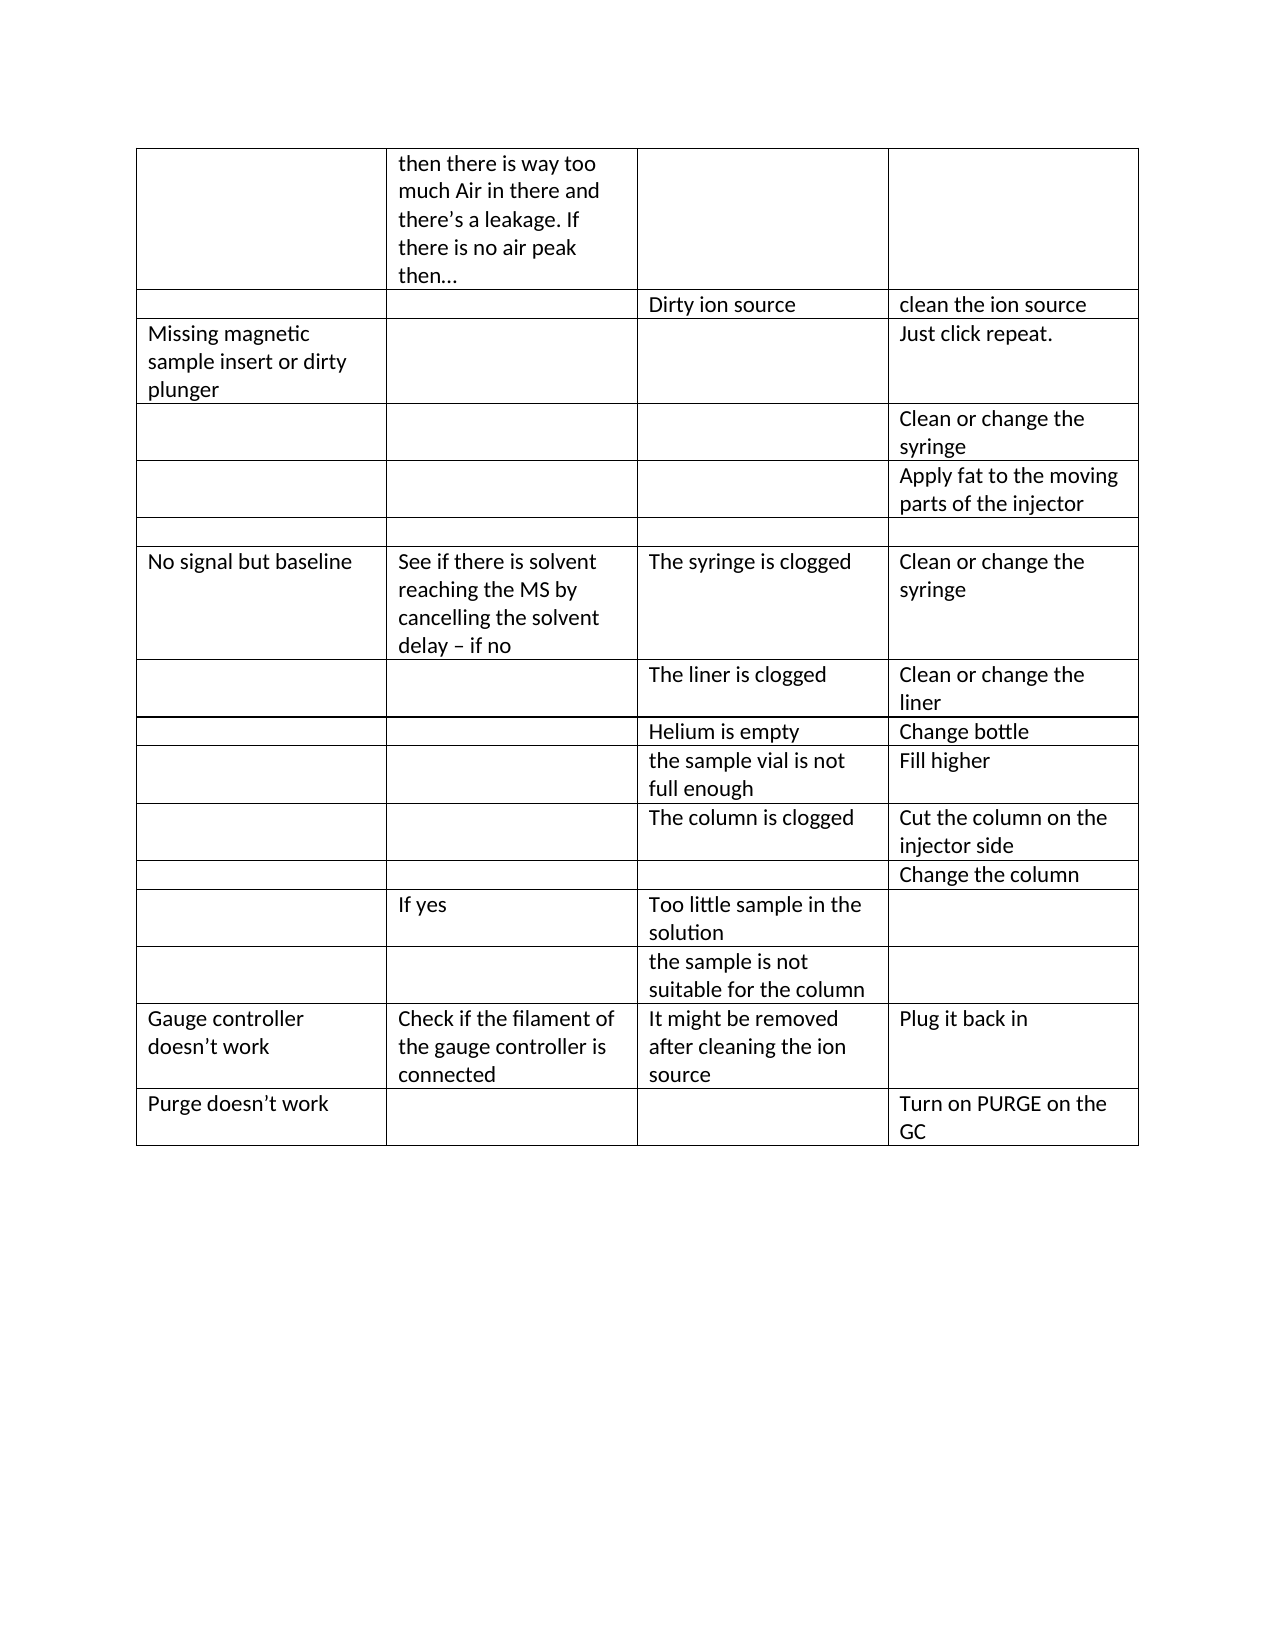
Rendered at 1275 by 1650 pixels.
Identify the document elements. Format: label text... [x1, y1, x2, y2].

table_cell [387, 290, 637, 318]
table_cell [387, 149, 637, 289]
table_cell Plug it back in [889, 1004, 1138, 1088]
table_cell The syringe is clogged [638, 547, 888, 659]
table_cell [387, 746, 637, 802]
table_cell [889, 518, 1138, 546]
table_cell Change bottle [889, 718, 1138, 745]
table_cell Turn on PURGE on the GC [889, 1089, 1138, 1145]
table_cell The column is clogged [638, 804, 888, 859]
table_cell [387, 461, 637, 517]
table_cell [889, 947, 1138, 1003]
table_cell [137, 404, 386, 460]
table_cell the sample is not suitable for the column [638, 947, 888, 1003]
table_cell clean the ion source [889, 290, 1138, 318]
table_cell [387, 947, 637, 1003]
table_cell Fill higher [889, 746, 1138, 802]
table_cell [387, 319, 637, 403]
table_cell [387, 804, 637, 859]
table_cell [137, 290, 386, 318]
table_cell Missing magnetic sample insert or dirty plunger [137, 319, 386, 403]
table_cell [387, 404, 637, 460]
table_cell Too little sample in the solution [638, 890, 888, 946]
table_cell Dirty ion source [638, 290, 888, 318]
table_cell [137, 660, 386, 716]
table_cell Clean or change the syringe [889, 404, 1138, 460]
table_cell [137, 518, 386, 546]
table_cell It might be removed after cleaning the ion source [638, 1004, 888, 1088]
table_cell [137, 461, 386, 517]
table_cell [638, 861, 888, 889]
table_cell the sample vial is not full enough [638, 746, 888, 802]
table_cell [387, 718, 637, 745]
table_cell [387, 518, 637, 546]
table_cell [387, 660, 637, 716]
table_cell [137, 804, 386, 859]
table_cell [137, 861, 386, 889]
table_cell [889, 149, 1138, 289]
table_cell See if there is solvent reaching the MS by cancelling the solvent delay – if no [387, 547, 637, 659]
table_cell Change the column [889, 861, 1138, 889]
table_cell [638, 461, 888, 517]
table_cell [638, 404, 888, 460]
table_cell [137, 718, 386, 745]
table_cell [137, 746, 386, 802]
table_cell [638, 149, 888, 289]
table_cell Gauge controller doesn’t work [137, 1004, 386, 1088]
table_cell Helium is empty [638, 718, 888, 745]
table_cell If yes [387, 890, 637, 946]
table_cell Purge doesn’t work [137, 1089, 386, 1145]
table_cell Check if the filament of the gauge controller is connected [387, 1004, 637, 1088]
table_cell Clean or change the liner [889, 660, 1138, 716]
table_cell [638, 1089, 888, 1145]
table_cell Just click repeat. [889, 319, 1138, 403]
table_cell [889, 890, 1138, 946]
table_cell [638, 518, 888, 546]
table_cell Clean or change the syringe [889, 547, 1138, 659]
table_cell No signal but baseline [137, 547, 386, 659]
table_cell Cut the column on the injector side [889, 804, 1138, 859]
table_cell [137, 890, 386, 946]
table_cell The liner is clogged [638, 660, 888, 716]
table_cell [387, 861, 637, 889]
table_cell [638, 319, 888, 403]
table_cell [137, 947, 386, 1003]
table_cell [387, 1089, 637, 1145]
table_cell Apply fat to the moving parts of the injector [889, 461, 1138, 517]
table_cell [137, 149, 386, 289]
